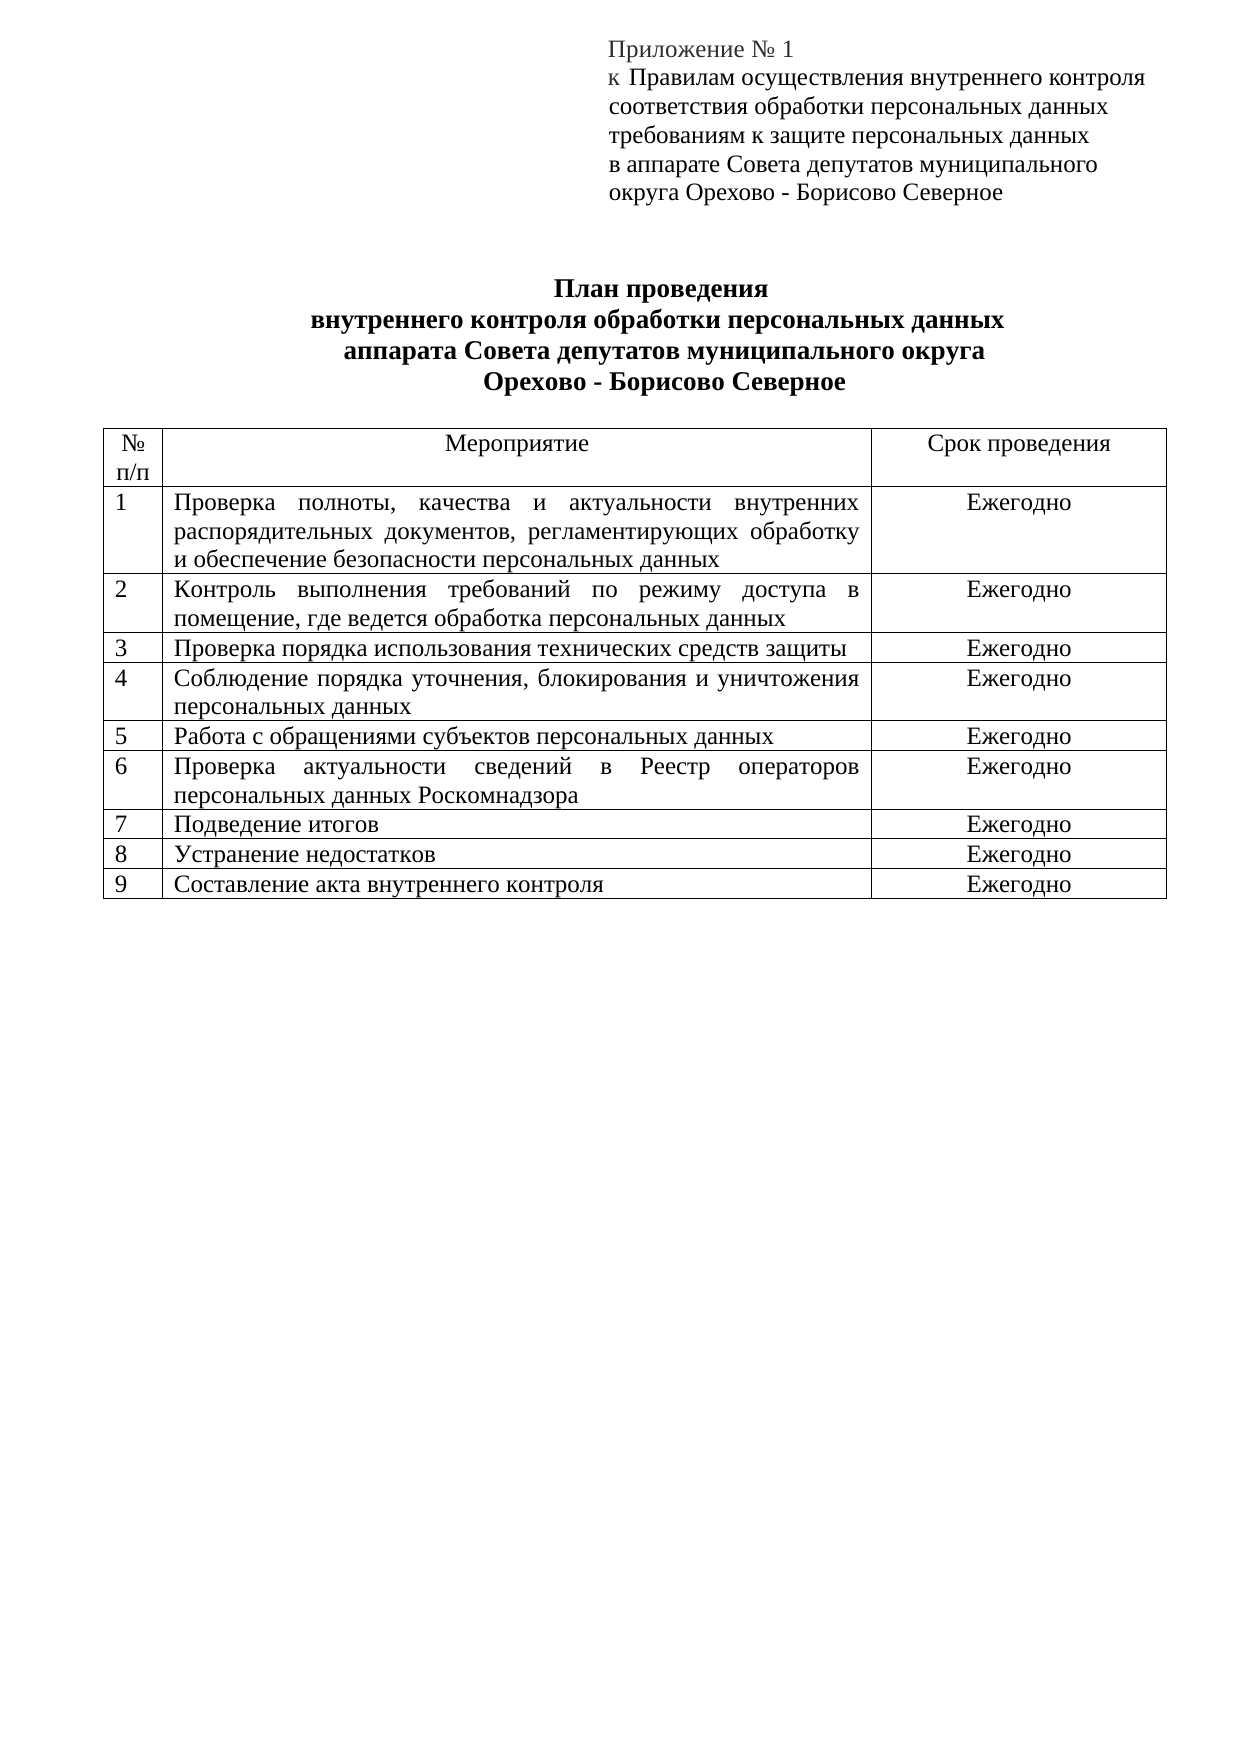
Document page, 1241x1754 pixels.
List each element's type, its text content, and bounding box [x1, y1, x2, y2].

text в аппарате Совета депутатов муниципального [177, 149, 1152, 177]
table_cell Устранение недостатков [163, 839, 871, 868]
text аппарата Совета депутатов муниципального округа [177, 334, 1152, 365]
table_cell Ежегодно [872, 663, 1166, 720]
table_cell Соблюдение порядка уточнения, блокирования и уничтожения персональных данных [163, 663, 871, 720]
text Приложение № 1 [177, 29, 1152, 62]
text округа Орехово - Борисово Северное [177, 177, 1152, 206]
table_cell Ежегодно [872, 869, 1166, 898]
table_cell 4 [104, 663, 162, 720]
table_cell Контроль выполнения требований по режиму доступа в помещение, где ведется обработка персональных данных [163, 574, 871, 632]
text Орехово - Борисово Северное [177, 365, 1152, 396]
table_cell Составление акта внутреннего контроля [163, 869, 871, 898]
table_cell Ежегодно [872, 839, 1166, 868]
table_cell 7 [104, 810, 162, 838]
table_cell Ежегодно [872, 487, 1166, 573]
table_cell Подведение итогов [163, 810, 871, 838]
text внутреннего контроля обработки персональных данных [177, 303, 1152, 334]
table_cell Ежегодно [872, 810, 1166, 838]
table_cell Проверка актуальности сведений в Реестр операторов персональных данных Роскомнадзора [163, 751, 871, 808]
text к Правилам осуществления внутреннего контроля [177, 62, 1152, 91]
table_header Мероприятие [163, 429, 871, 486]
text План проведения [177, 272, 1152, 303]
table_cell Ежегодно [872, 751, 1166, 808]
text соответствия обработки персональных данных [177, 91, 1152, 120]
table_cell 9 [104, 869, 162, 898]
table_cell 6 [104, 751, 162, 808]
table_cell 2 [104, 574, 162, 632]
table_cell Ежегодно [872, 574, 1166, 632]
table_cell Ежегодно [872, 721, 1166, 750]
table_cell Проверка полноты, качества и актуальности внутренних распорядительных документов, регламентирующих обработку и обеспечение безопасности персональных данных [163, 487, 871, 573]
table_cell 5 [104, 721, 162, 750]
table_header Срок проведения [872, 429, 1166, 486]
text требованиям к защите персональных данных [177, 120, 1152, 149]
table_cell Работа с обращениями субъектов персональных данных [163, 721, 871, 750]
table_cell 3 [104, 633, 162, 662]
table_cell Проверка порядка использования технических средств защиты [163, 633, 871, 662]
table_cell Ежегодно [872, 633, 1166, 662]
table_cell 1 [104, 487, 162, 573]
table_header № п/п [104, 429, 162, 486]
table_cell 8 [104, 839, 162, 868]
